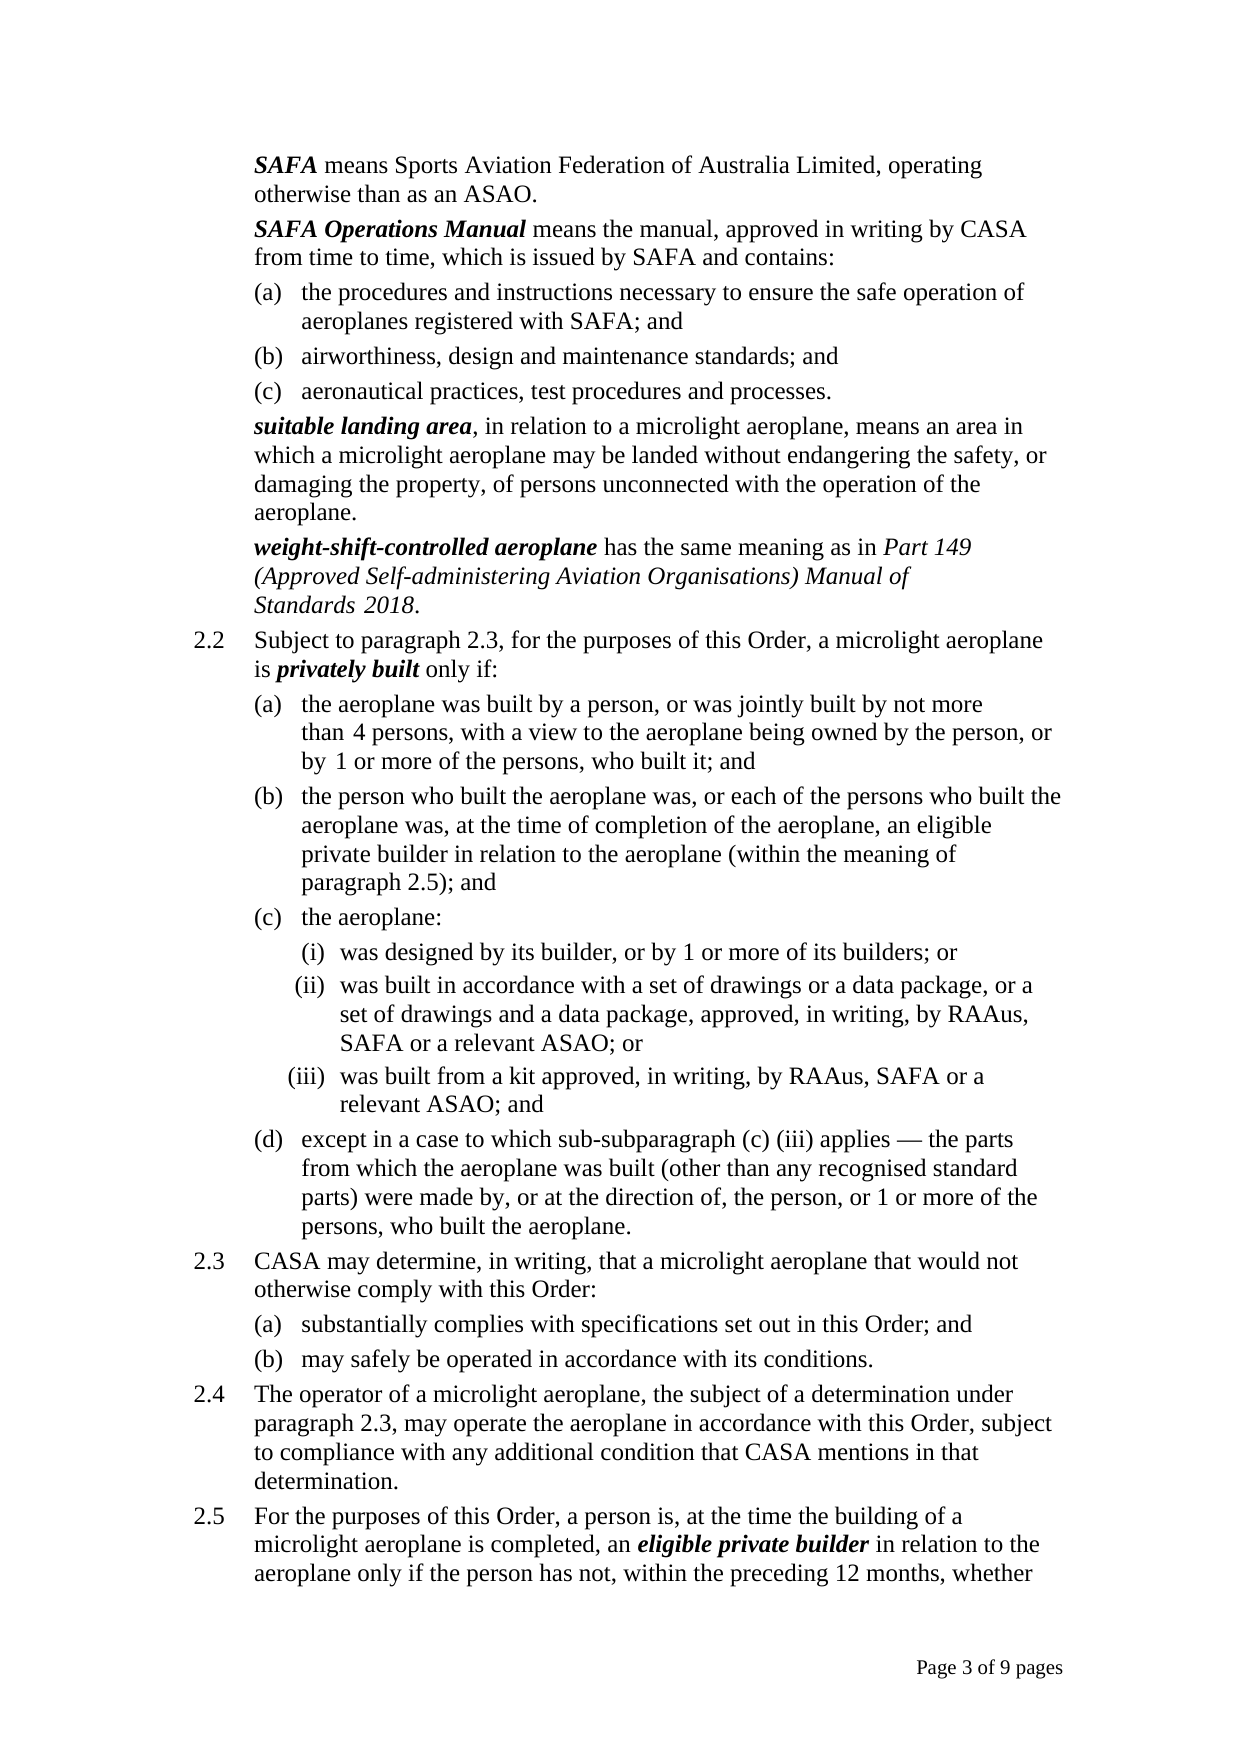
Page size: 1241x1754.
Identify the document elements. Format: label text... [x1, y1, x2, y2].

text (i) was designed by its builder, or by 1 or more of its builders; or [224, 937, 1063, 966]
text 2.4 The operator of a microlight aeroplane, the subject of a determination under paragraph 2.3, may operate the aeroplane in accordance with this Order, subject to compliance with any additional condition that CASA mentions in that determination. [148, 1379, 1063, 1494]
list the procedures and instructions necessary to ensure the safe operation of aeroplanes registered with SAFA; and [254, 277, 1063, 335]
text SAFA Operations Manual means the manual, approved in writing by CASA from time to time, which is issued by SAFA and contains: [254, 214, 1063, 271]
text (iii) was built from a kit approved, in writing, by RAAus, SAFA or a relevant ASAO; and [224, 1061, 1063, 1118]
text (d) except in a case to which sub-subparagraph (c) (iii) applies — the parts from which the aeroplane was built (other than any recognised standard parts) were made by, or at the direction of, the person, or 1 or more of the persons, who built the aeroplane. [254, 1124, 1063, 1239]
text (ii) was built in accordance with a set of drawings or a data package, or a set of drawings and a data package, approved, in writing, by RAAus, SAFA or a relevant ASAO; or [224, 970, 1063, 1057]
text (b) may safely be operated in accordance with its conditions. [254, 1344, 1063, 1373]
text 2.3 CASA may determine, in writing, that a microlight aeroplane that would not otherwise comply with this Order: [148, 1246, 1063, 1303]
list aeronautical practices, test procedures and processes. [254, 376, 1063, 405]
text SAFA means Sports Aviation Federation of Australia Limited, operating otherwise than as an ASAO. [254, 150, 1063, 207]
text (a) substantially complies with specifications set out in this Order; and [254, 1309, 1063, 1338]
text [148, 1501, 1063, 1587]
text (a) the aeroplane was built by a person, or was jointly built by not more than 4 persons, with a view to the aeroplane being owned by the person, or by 1 or more of the persons, who built it; and [254, 689, 1063, 775]
list airworthiness, design and maintenance standards; and [254, 341, 1063, 370]
text 2.2 Subject to paragraph 2.3, for the purposes of this Order, a microlight aeroplane is privately built only if: [148, 625, 1063, 682]
text (b) the person who built the aeroplane was, or each of the persons who built the aeroplane was, at the time of completion of the aeroplane, an eligible private builder in relation to the aeroplane (within the meaning of paragraph 2.5); and [254, 781, 1063, 896]
text suitable landing area, in relation to a microlight aeroplane, means an area in which a microlight aeroplane may be landed without endangering the safety, or damaging the property, of persons unconnected with the operation of the aeroplane. [254, 411, 1063, 526]
text (c) the aeroplane: [254, 902, 1063, 931]
text weight-shift-controlled aeroplane has the same meaning as in Part 149 (Approved Self-administering Aviation Organisations) Manual of Standards 2018. [254, 532, 1063, 619]
